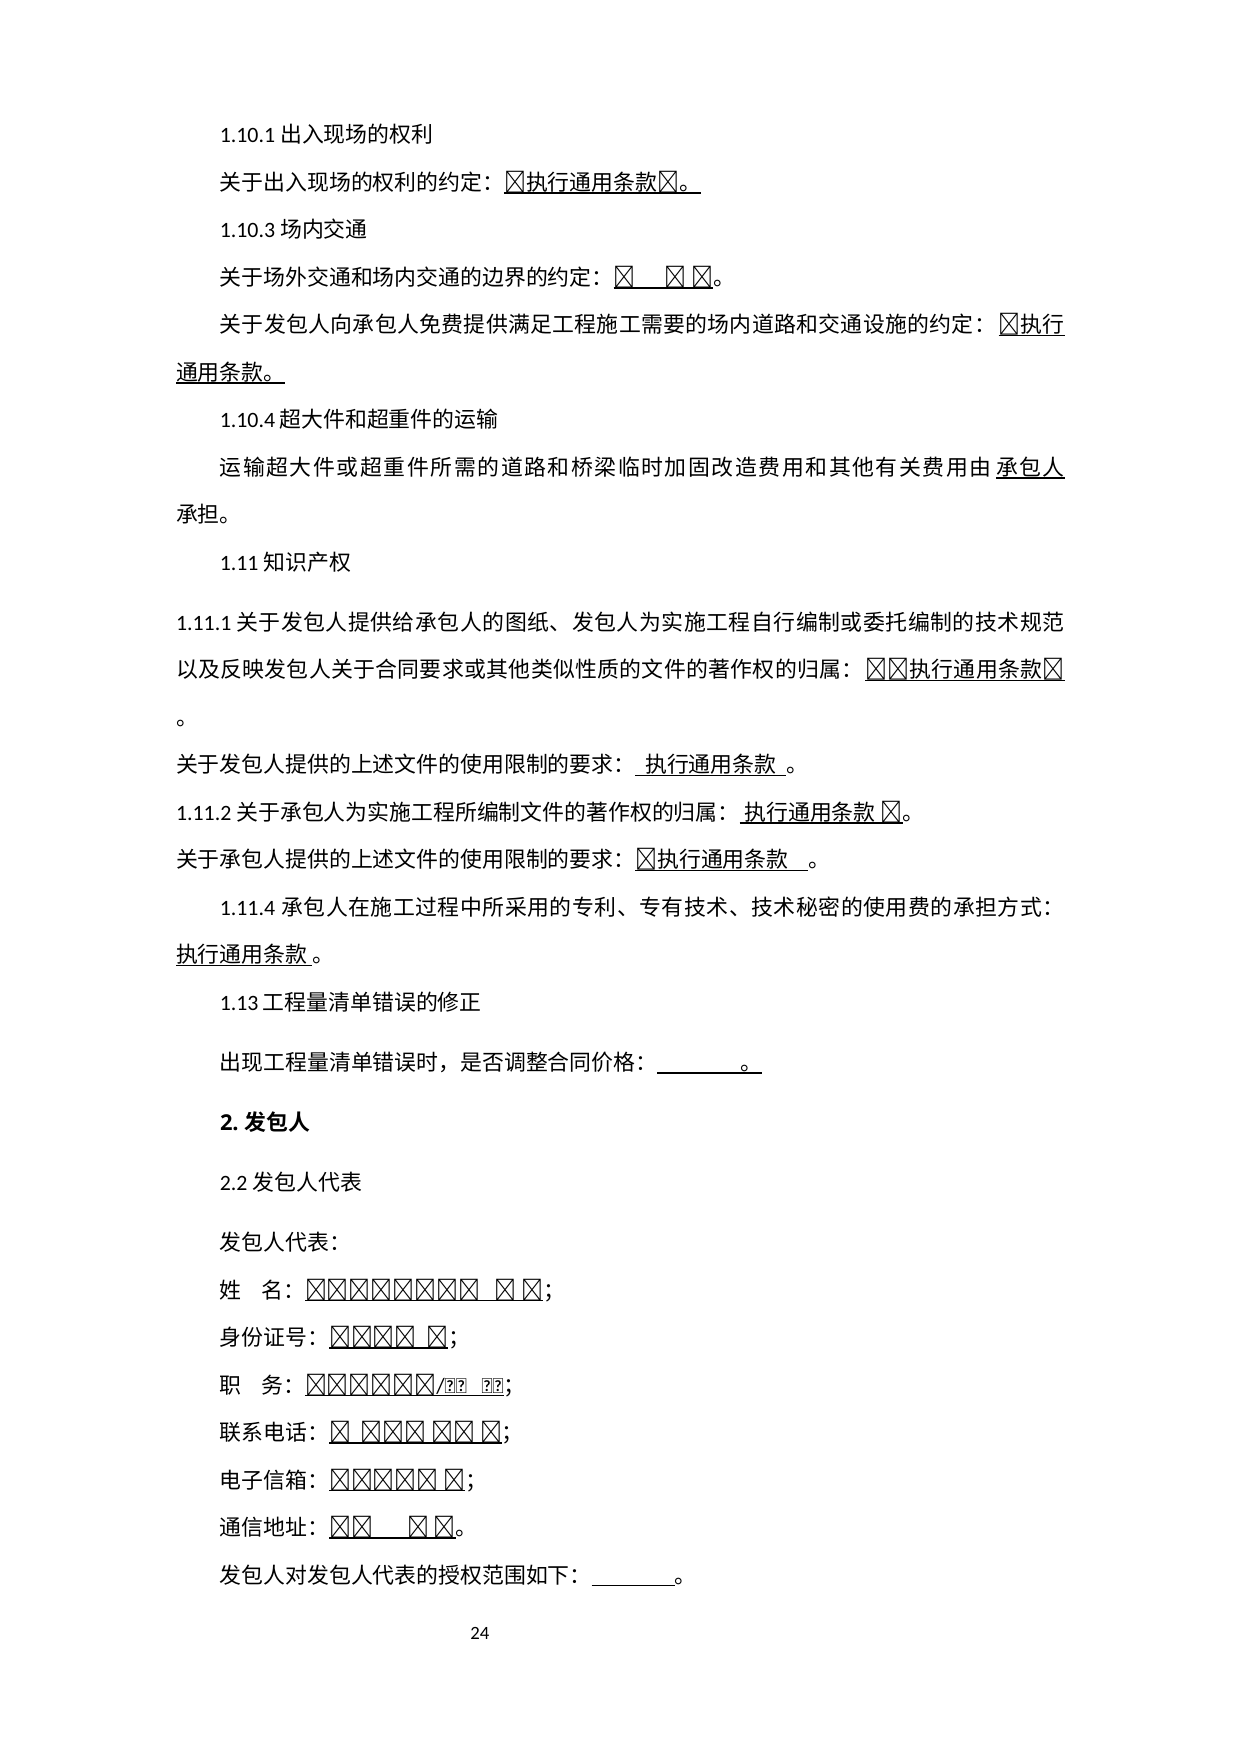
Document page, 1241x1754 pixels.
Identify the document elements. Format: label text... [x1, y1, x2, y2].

text 1.11 知识产权 [176, 545, 1065, 577]
text 关于出入现场的权利的约定：执行通用条款。 [176, 165, 1065, 197]
text 1.11.1关于发包人提供给承包人的图纸、发包人为实施工程自行编制或委托编制的技术规范以及反映发包人关于合同要求或其他类似性质的文件的著作权的归属：执行通用条款 。 [176, 605, 1065, 732]
text 1.10.3 场内交通 [176, 212, 1065, 244]
text 出现工程量清单错误时，是否调整合同价格： 。 [176, 1045, 1065, 1077]
text 电子信箱： ； [176, 1463, 1065, 1494]
text 1.11.4 承包人在施工过程中所采用的专利、专有技术、技术秘密的使用费的承担方式：执行通用条款 。 [176, 890, 1065, 969]
text 通信地址：  。 [176, 1510, 1065, 1542]
text 运输超大件或超重件所需的道路和桥梁临时加固改造费用和其他有关费用由承包人 承担。 [176, 450, 1065, 529]
text 发包人对发包人代表的授权范围如下： 。 [176, 1558, 1065, 1589]
text 发包人代表： [176, 1225, 1065, 1257]
text 关于承包人提供的上述文件的使用限制的要求：执行通用条款 。 [176, 842, 1065, 874]
text 2.2 发包人代表 [176, 1165, 1065, 1197]
text 身份证号： ； [176, 1320, 1065, 1352]
text 1.13工程量清单错误的修正 [176, 985, 1065, 1017]
text 关于发包人向承包人免费提供满足工程施工需要的场内道路和交通设施的约定：执行通用条款。 [176, 307, 1065, 387]
text 关于场外交通和场内交通的边界的约定：  。 [176, 260, 1065, 292]
text 联系电话：   ； [176, 1415, 1065, 1447]
text 1.10.4超大件和超重件的运输 [176, 402, 1065, 434]
text 姓 名：  ； [176, 1273, 1065, 1304]
text 1.10.1 出入现场的权利 [176, 117, 1065, 149]
subtitle 2. 发包人 [176, 1105, 1065, 1137]
text 职 务：/ ； [176, 1368, 1065, 1399]
text 1.11.2 关于承包人为实施工程所编制文件的著作权的归属： 执行通用条款 。 [176, 795, 1065, 827]
text 关于发包人提供的上述文件的使用限制的要求： 执行通用条款 。 [176, 747, 1065, 779]
